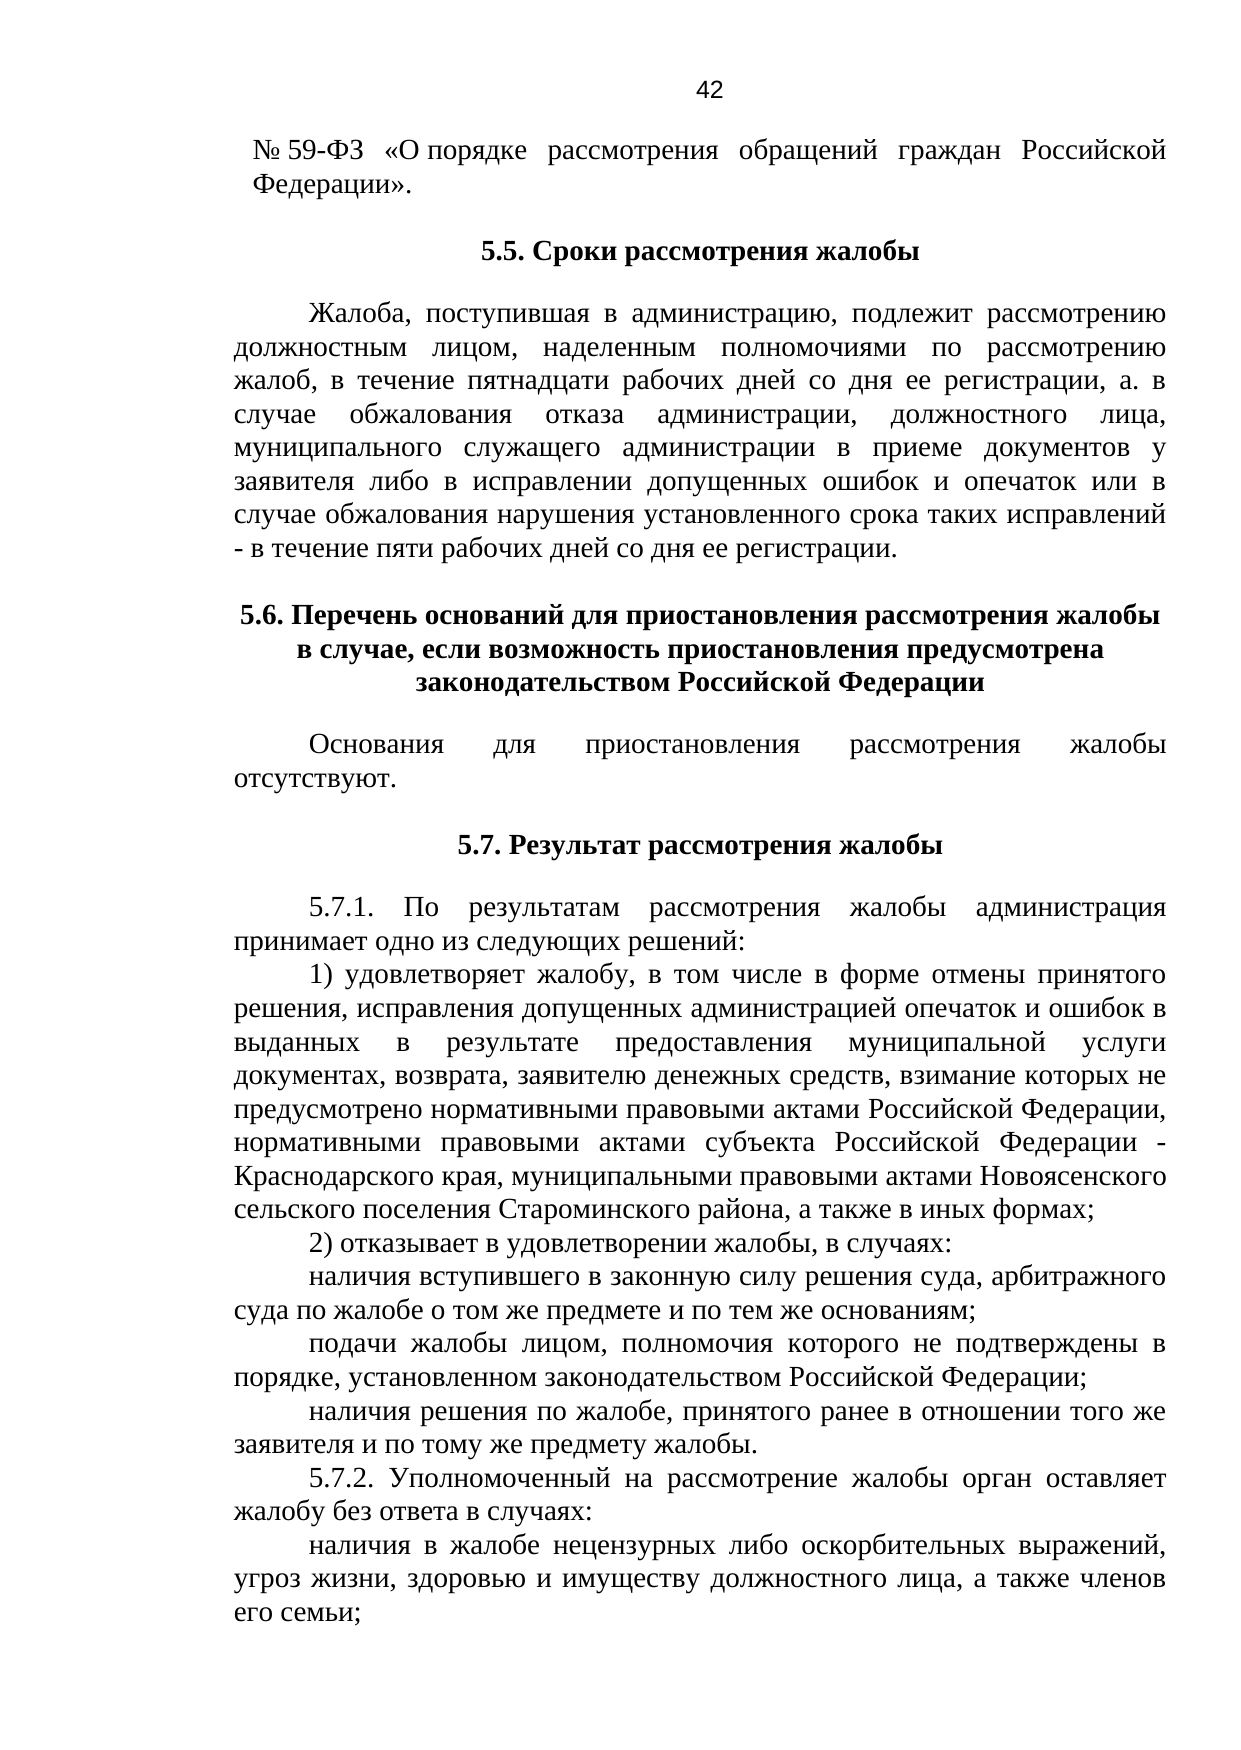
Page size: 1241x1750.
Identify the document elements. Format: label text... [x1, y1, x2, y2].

text наличия решения по жалобе, принятого ранее в отношении того же заявителя и по тому же предмету жалобы. [233, 1393, 1167, 1460]
text 5.7.1. По результатам рассмотрения жалобы администрация принимает одно из следующих решений: [233, 889, 1167, 957]
text подачи жалобы лицом, полномочия которого не подтверждены в порядке, установленном законодательством Российской Федерации; [233, 1326, 1167, 1393]
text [252, 132, 1167, 199]
text 1) удовлетворяет жалобу, в том числе в форме отмены принятого решения, исправления допущенных администрацией опечаток и ошибок в выданных в результате предоставления муниципальной услуги документах, возврата, заявителю денежных средств, взимание которых не предусмотрено нормативными правовыми актами Российской Федерации, нормативными правовыми актами субъекта Российской Федерации - Краснодарского края, муниципальными правовыми актами Новоясенского сельского поселения Староминского района, а также в иных формах; [233, 957, 1167, 1225]
text Жалоба, поступившая в администрацию, подлежит рассмотрению должностным лицом, наделенным полномочиями по рассмотрению жалоб, в течение пятнадцати рабочих дней со дня ее регистрации, а. в случае обжалования отказа администрации, должностного лица, муниципального служащего администрации в приеме документов у заявителя либо в исправлении допущенных ошибок и опечаток или в случае обжалования нарушения установленного срока таких исправлений - в течение пяти рабочих дней со дня ее регистрации. [233, 295, 1167, 564]
subtitle 5.6. Перечень оснований для приостановления рассмотрения жалобы в случае, если возможность приостановления предусмотрена законодательством Российской Федерации [233, 597, 1167, 698]
text Основания для приостановления рассмотрения жалобы отсутствуют. [233, 727, 1167, 794]
text 5.7.2. Уполномоченный на рассмотрение жалобы орган оставляет жалобу без ответа в случаях: [233, 1460, 1167, 1527]
subtitle 5.7. Результат рассмотрения жалобы [233, 827, 1167, 861]
text наличия в жалобе нецензурных либо оскорбительных выражений, угроз жизни, здоровью и имуществу должностного лица, а также членов его семьи; [233, 1527, 1167, 1627]
text 2) отказывает в удовлетворении жалобы, в случаях: [233, 1225, 1167, 1258]
text наличия вступившего в законную силу решения суда, арбитражного суда по жалобе о том же предмете и по тем же основаниям; [233, 1258, 1167, 1326]
subtitle 5.5. Сроки рассмотрения жалобы [233, 233, 1167, 267]
